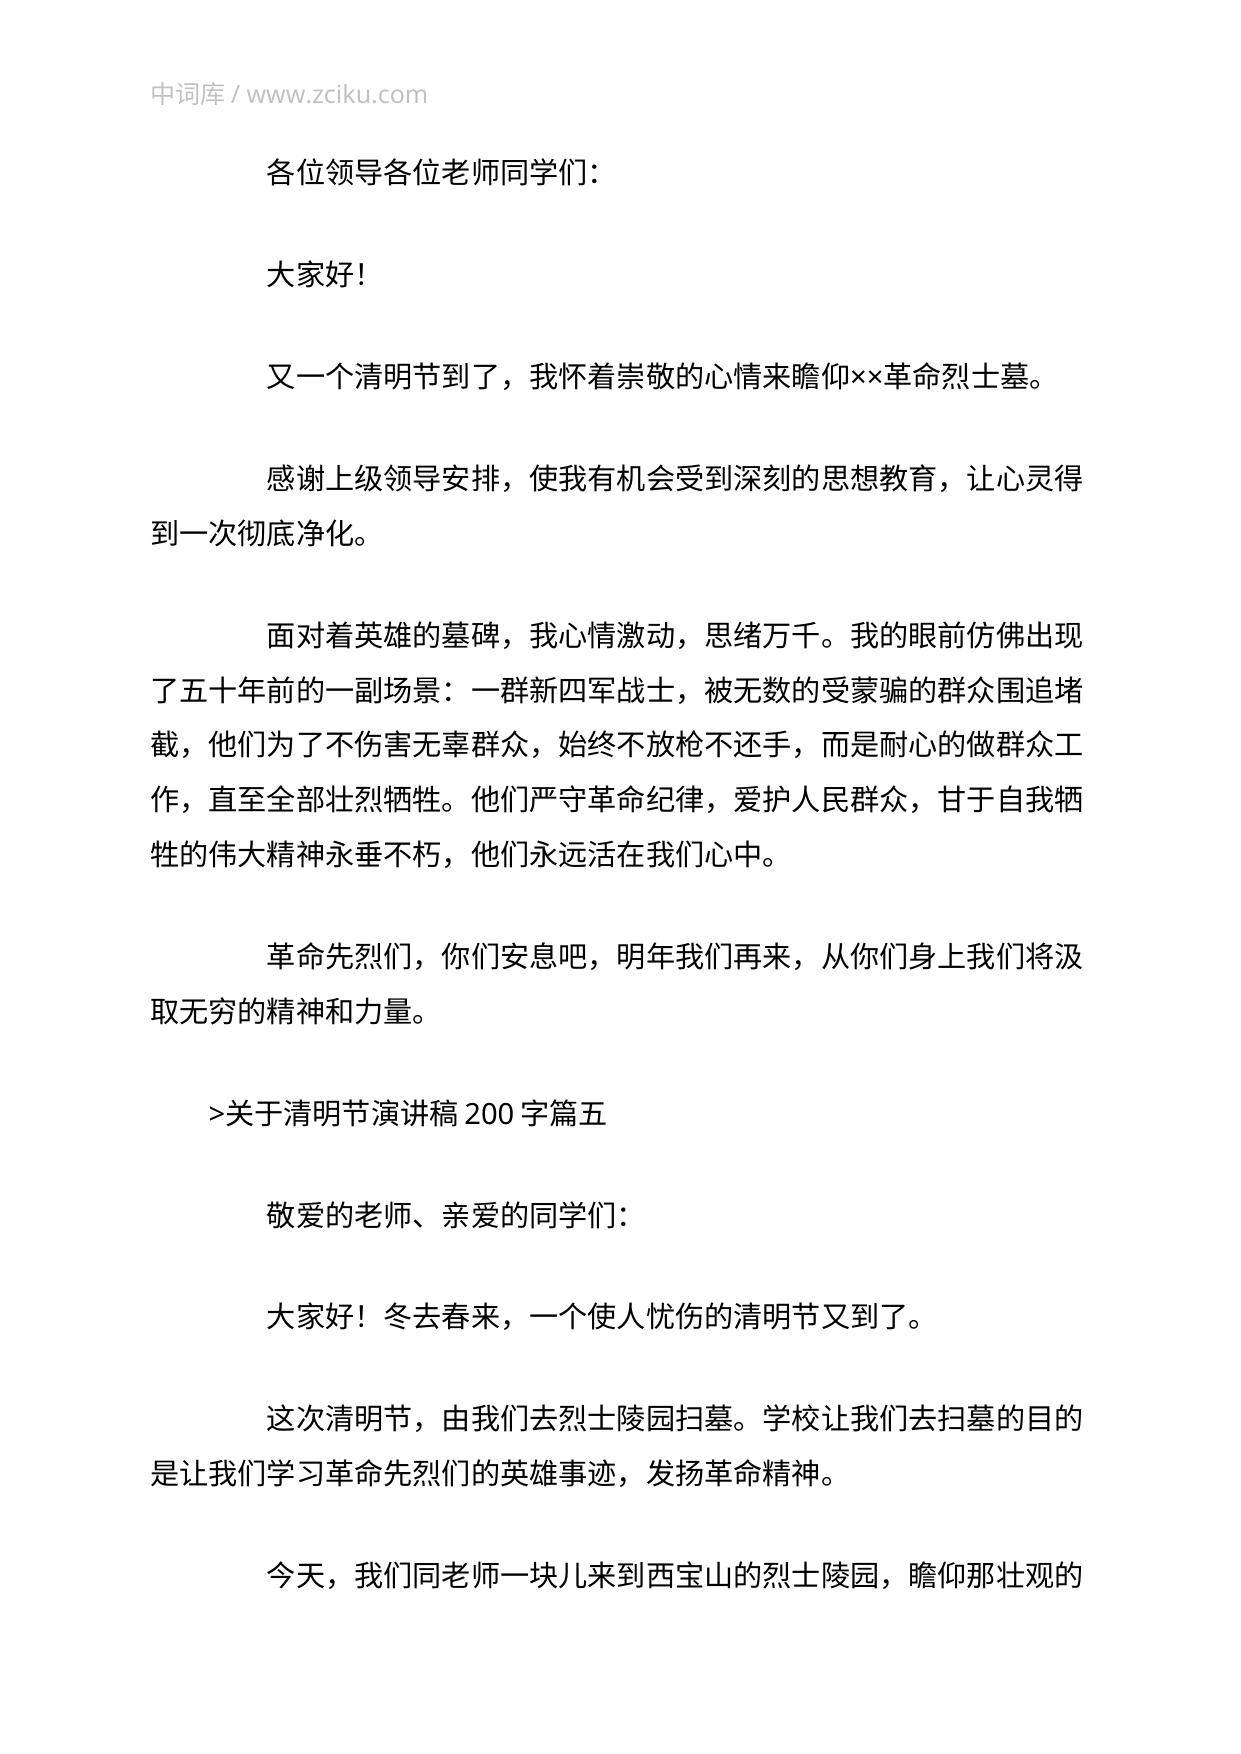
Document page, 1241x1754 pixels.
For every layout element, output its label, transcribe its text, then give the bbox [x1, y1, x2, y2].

text 各位领导各位老师同学们： [150, 150, 1090, 192]
text 这次清明节，由我们去烈士陵园扫墓。学校让我们去扫墓的目的是让我们学习革命先烈们的英雄事迹，发扬革命精神。 [150, 1396, 1090, 1493]
text 革命先烈们，你们安息吧，明年我们再来，从你们身上我们将汲取无穷的精神和力量。 [150, 933, 1090, 1031]
text 又一个清明节到了，我怀着崇敬的心情来瞻仰××革命烈士墓。 [150, 353, 1090, 396]
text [150, 1552, 1090, 1595]
text >关于清明节演讲稿200字篇五 [150, 1090, 1090, 1133]
text 敬爱的老师、亲爱的同学们： [150, 1192, 1090, 1234]
text 感谢上级领导安排，使我有机会受到深刻的思想教育，让心灵得到一次彻底净化。 [150, 456, 1090, 553]
text 面对着英雄的墓碑，我心情激动，思绪万千。我的眼前仿佛出现了五十年前的一副场景：一群新四军战士，被无数的受蒙骗的群众围追堵截，他们为了不伤害无辜群众，始终不放枪不还手，而是耐心的做群众工作，直至全部壮烈牺牲。他们严守革命纪律，爱护人民群众，甘于自我牺牲的伟大精神永垂不朽，他们永远活在我们心中。 [150, 612, 1090, 874]
text 大家好！冬去春来，一个使人忧伤的清明节又到了。 [150, 1294, 1090, 1336]
text 大家好！ [150, 252, 1090, 294]
